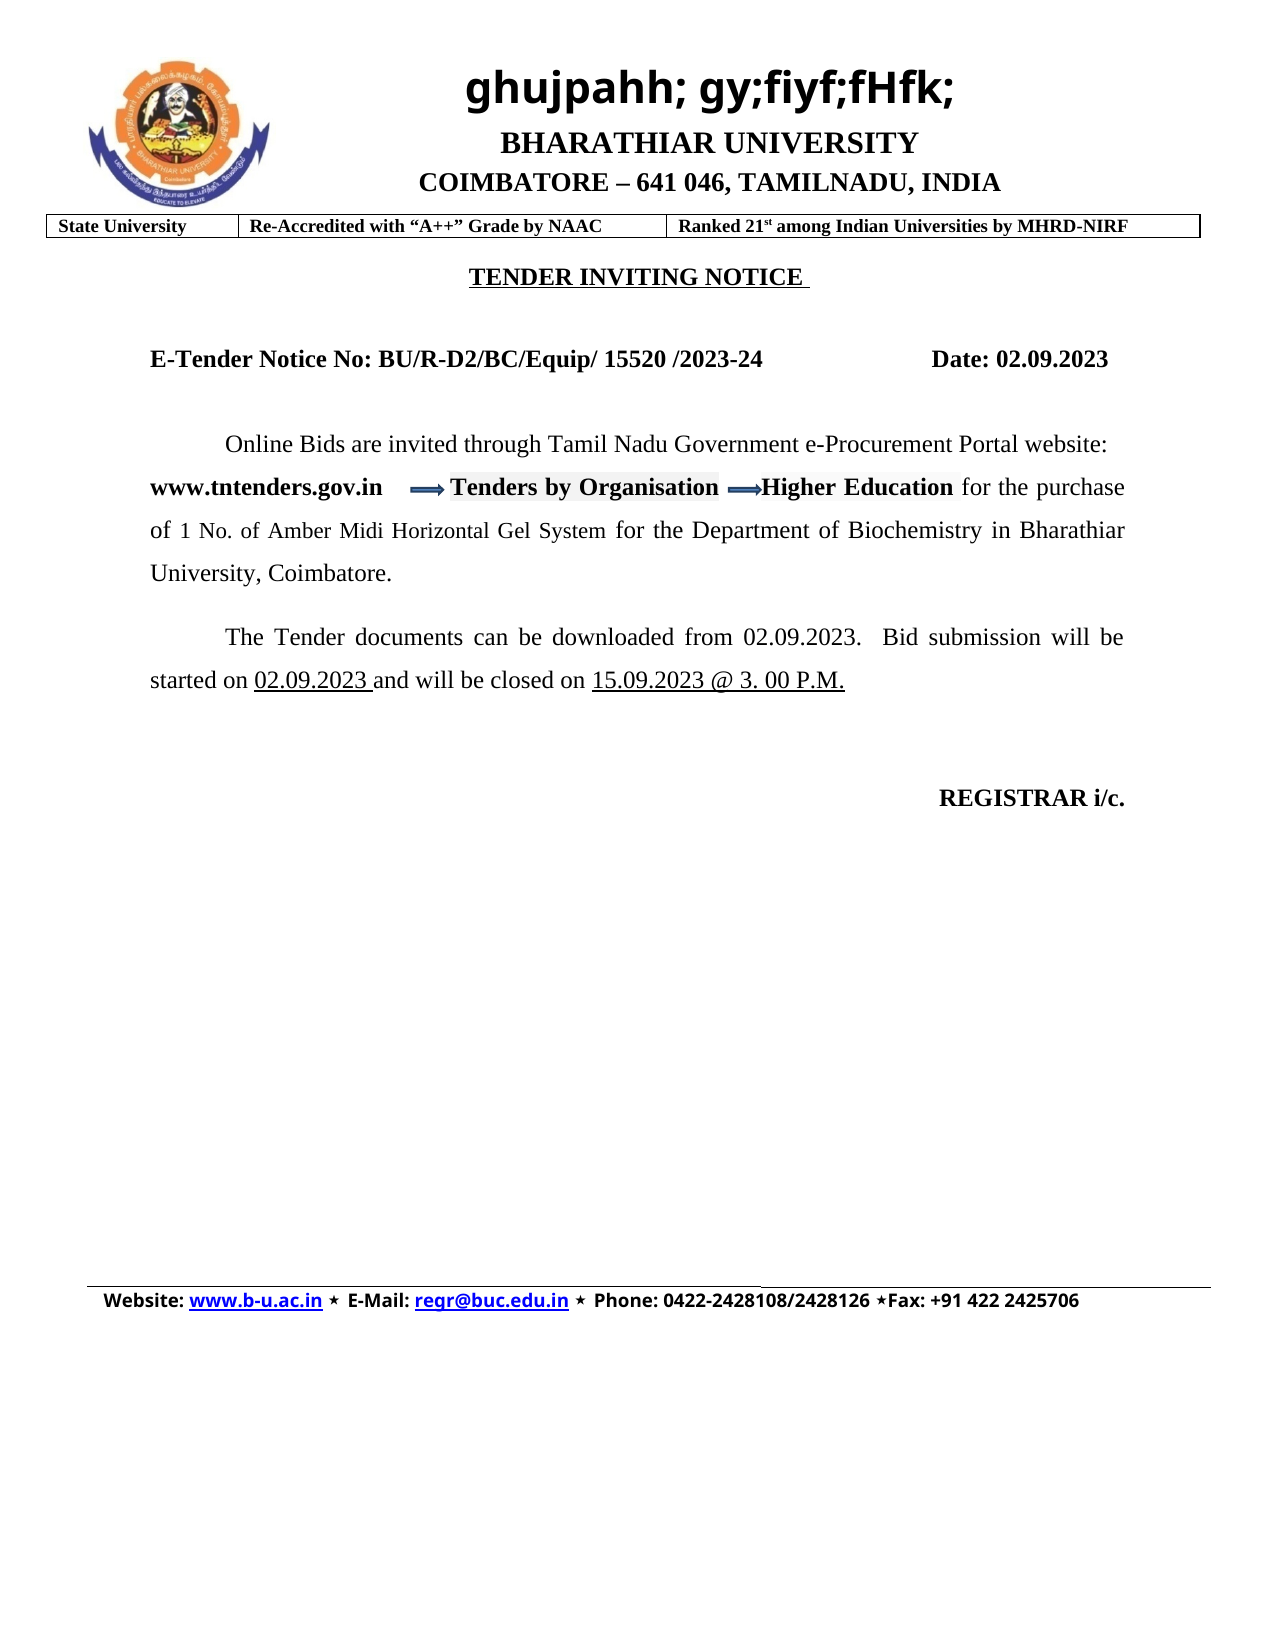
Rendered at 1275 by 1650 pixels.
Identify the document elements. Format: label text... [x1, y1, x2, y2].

text REGISTRAR i/c. [150, 783, 1125, 812]
text www.tntenders.gov.in Tenders by Organisation Higher Education for the purchase of 1 No. of Amber Midi Horizontal Gel System for the Department of Biochemistry in Bharathiar University, Coimbatore. [150, 472, 1125, 587]
text Website: www.b-u.ac.in ٭ E-Mail: regr@buc.edu.in ٭ Phone: 0422-2428108/2428126 ٭Fax: +91 422 2425706 [94, 1286, 1125, 1313]
table_header Ranked 21st among Indian Universities by MHRD-NIRF [667, 215, 1199, 237]
text COIMBATORE – 641 046, TAMILNADU, INDIA [276, 166, 1125, 197]
text The Tender documents can be downloaded from 02.09.2023. Bid submission will be started on 02.09.2023 and will be closed on 15.09.2023 @ 3. 00 P.M. [150, 622, 1125, 694]
subtitle E-Tender Notice No: BU/R-D2/BC/Equip/ 15520 /2023-24 Date: 02.09.2023 [150, 344, 1122, 373]
text Online Bids are invited through Tamil Nadu Government e-Procurement Portal website: [150, 429, 1125, 458]
text BHARATHIAR UNIVERSITY [276, 125, 1125, 161]
subtitle TENDER INVITING NOTICE [150, 262, 1122, 291]
table_header State University [47, 215, 238, 237]
table_header Re-Accredited with “A++” Grade by NAAC [239, 215, 666, 237]
picture [82, 57, 276, 211]
text ghujpahh; gy;fiyf;fHfk; [150, 56, 1125, 116]
